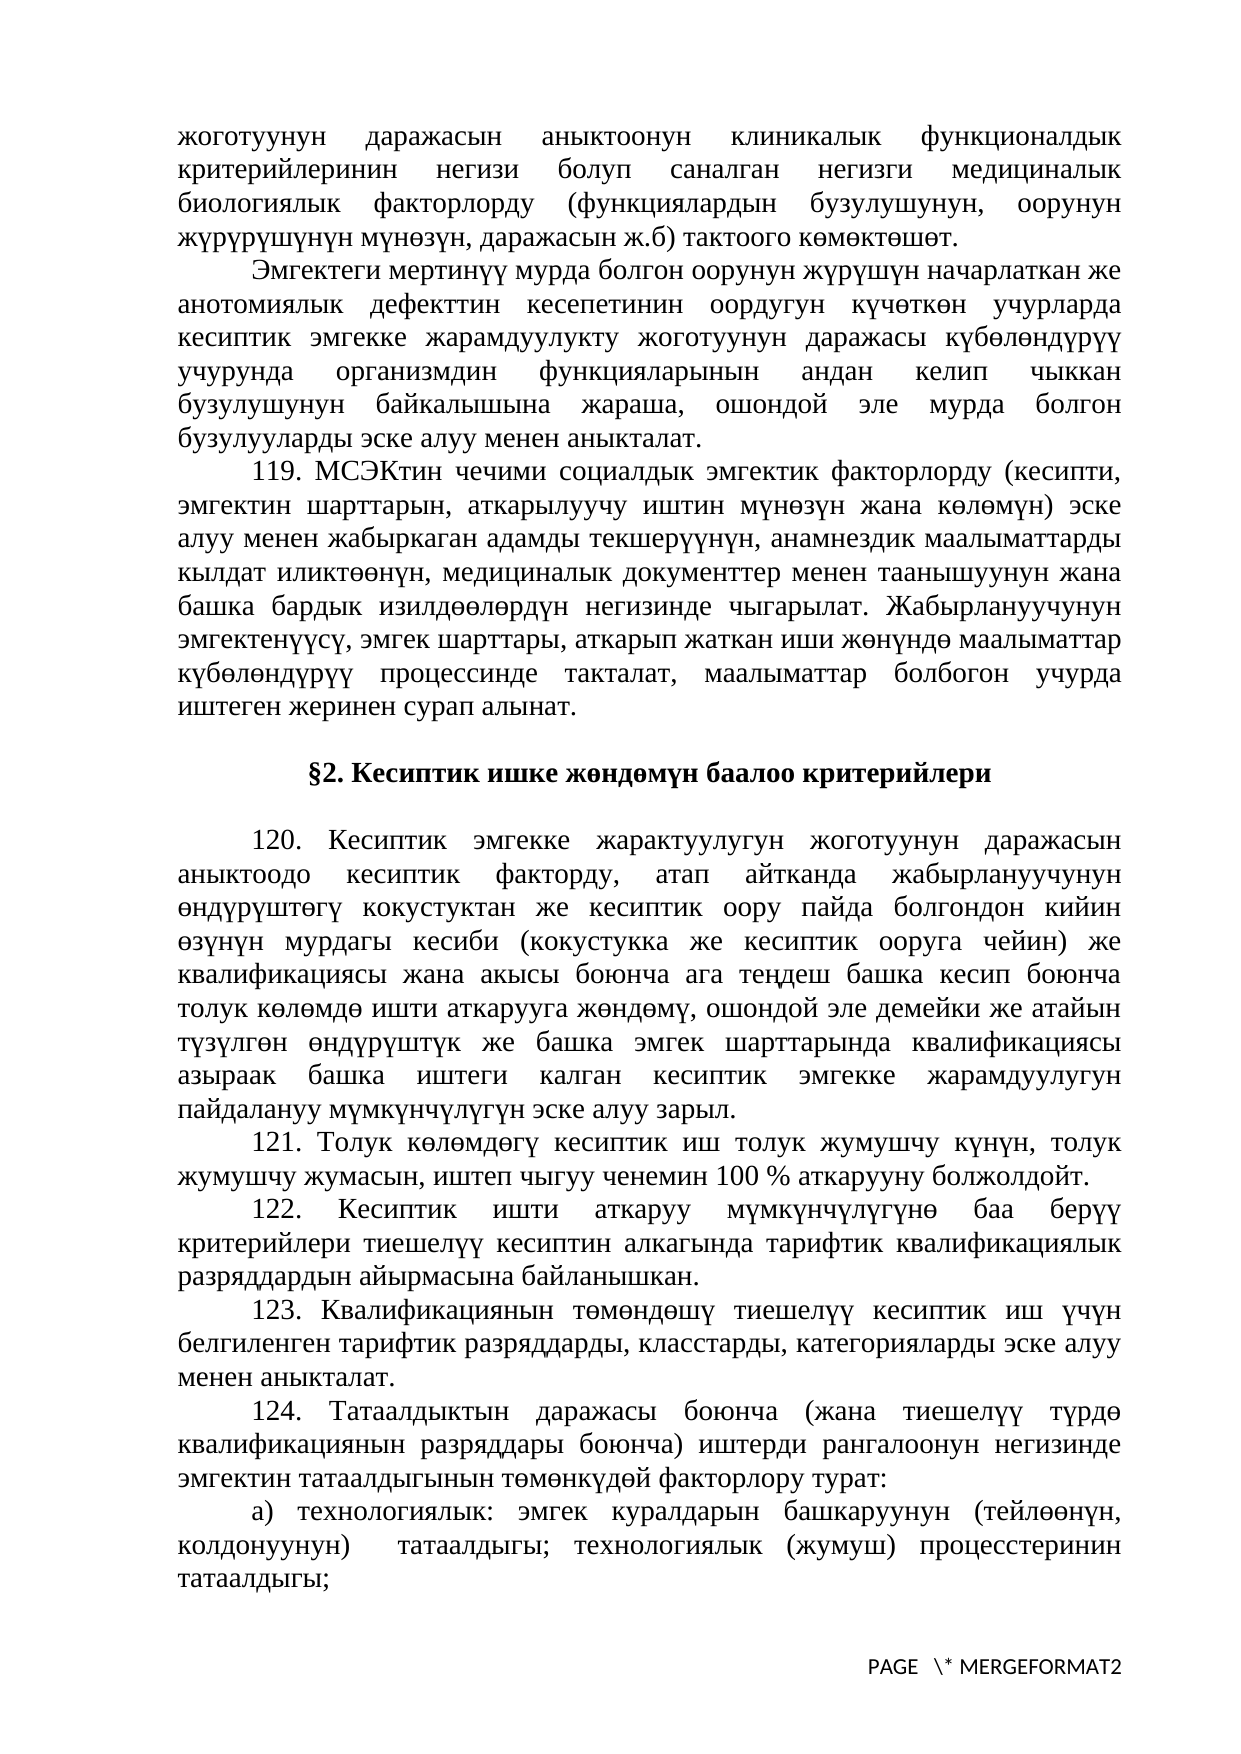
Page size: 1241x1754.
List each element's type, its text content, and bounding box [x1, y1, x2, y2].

text 121. Толук көлөмдөгү кесиптик иш толук жумушчу күнүн, толук жумушчу жумасын, иштеп чыгуу ченемин 100 % аткарууну болжолдойт. [177, 1124, 1122, 1191]
text Эмгектеги мертинүү мурда болгон оорунун жүрүшүн начарлаткан же анотомиялык дефекттин кесепетинин оордугун күчөткөн учурларда кесиптик эмгекке жарамдуулукту жоготуунун даражасы күбөлөндүрүү учурунда организмдин функцияларынын андан келип чыккан бузулушунун байкалышына жараша, ошондой эле мурда болгон бузулууларды эске алуу менен аныкталат. [177, 252, 1122, 453]
text 122. Кесиптик ишти аткаруу мүмкүнчүлүгүнө баа берүү критерийлери тиешелүү кесиптин алкагында тарифтик квалификациялык разряддардын айырмасына байланышкан. [177, 1191, 1122, 1292]
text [177, 118, 1122, 252]
text 120. Кесиптик эмгекке жарактуулугун жоготуунун даражасын аныктоодо кесиптик факторду, атап айтканда жабырлануучунун өндүрүштөгү кокустуктан же кесиптик оору пайда болгондон кийин өзүнүн мурдагы кесиби (кокустукка же кесиптик ооруга чейин) же квалификациясы жана акысы боюнча ага теңдеш башка кесип боюнча толук көлөмдө ишти аткарууга жөндөмү, ошондой эле демейки же атайын түзүлгөн өндүрүштүк же башка эмгек шарттарында квалификациясы азыраак башка иштеги калган кесиптик эмгекке жарамдуулугун пайдалануу мүмкүнчүлүгүн эске алуу зарыл. [177, 822, 1122, 1124]
text §2. Кесиптик ишке жөндөмүн баалоо критерийлери [177, 755, 1122, 789]
text 123. Квалификациянын төмөндөшү тиешелүү кесиптик иш үчүн белгиленген тарифтик разряддарды, класстарды, категорияларды эске алуу менен аныкталат. [177, 1292, 1122, 1393]
text 124. Татаалдыктын даражасы боюнча (жана тиешелүү түрдө квалификациянын разряддары боюнча) иштерди рангалоонун негизинде эмгектин татаалдыгынын төмөнкүдөй факторлору турат: [177, 1393, 1122, 1493]
text 119. МСЭКтин чечими социалдык эмгектик факторлорду (кесипти, эмгектин шарттарын, аткарылуучу иштин мүнөзүн жана көлөмүн) эске алуу менен жабыркаган адамды текшерүүнүн, анамнездик маалыматтарды кылдат иликтөөнүн, медициналык документтер менен таанышуунун жана башка бардык изилдөөлөрдүн негизинде чыгарылат. Жабырлануучунун эмгектенүүсү, эмгек шарттары, аткарып жаткан иши жөнүндө маалыматтар күбөлөндүрүү процессинде такталат, маалыматтар болбогон учурда иштеген жеринен сурап алынат. [177, 453, 1122, 722]
text а) технологиялык: эмгек куралдарын башкаруунун (тейлөөнүн, колдонуунун) татаалдыгы; технологиялык (жумуш) процесстеринин татаалдыгы; [177, 1493, 1122, 1594]
